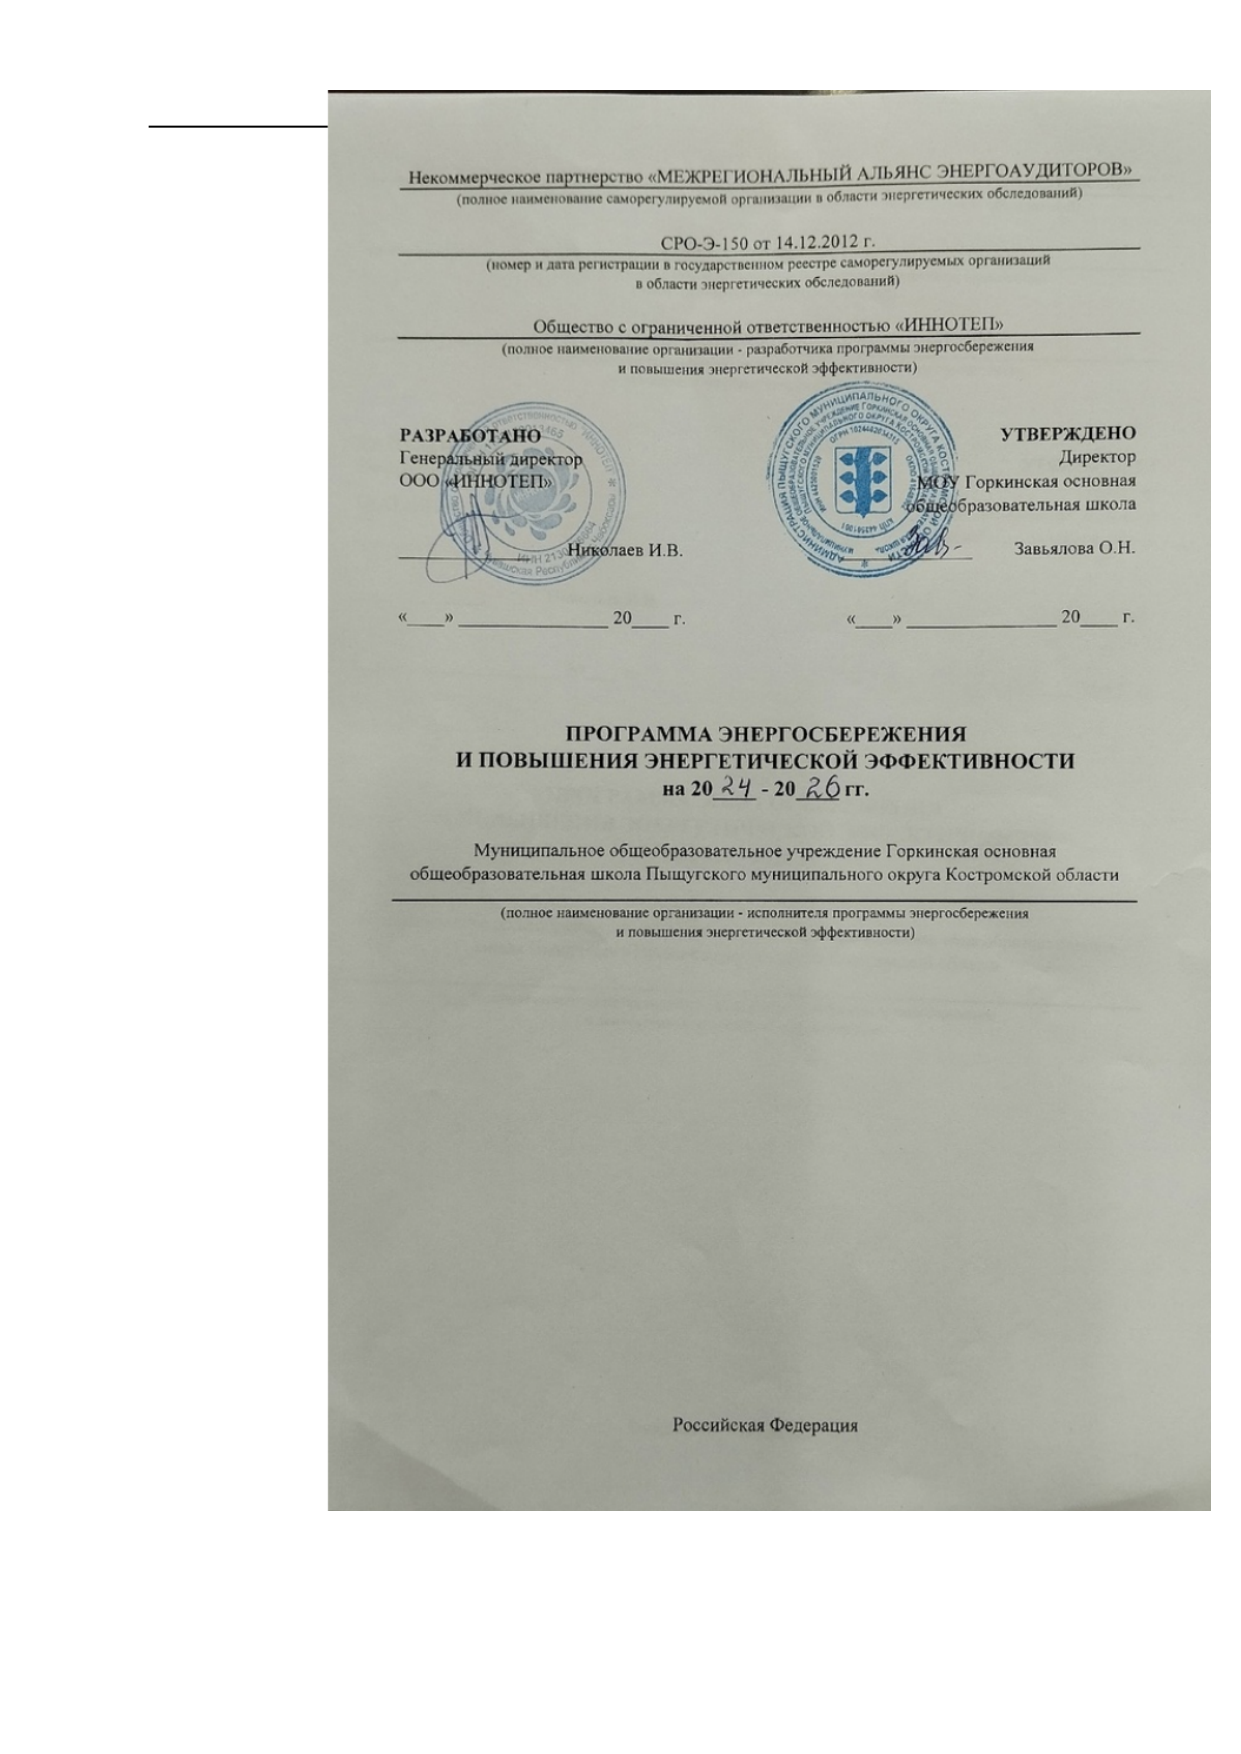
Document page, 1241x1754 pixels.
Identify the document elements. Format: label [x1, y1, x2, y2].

picture [328, 90, 1211, 1511]
